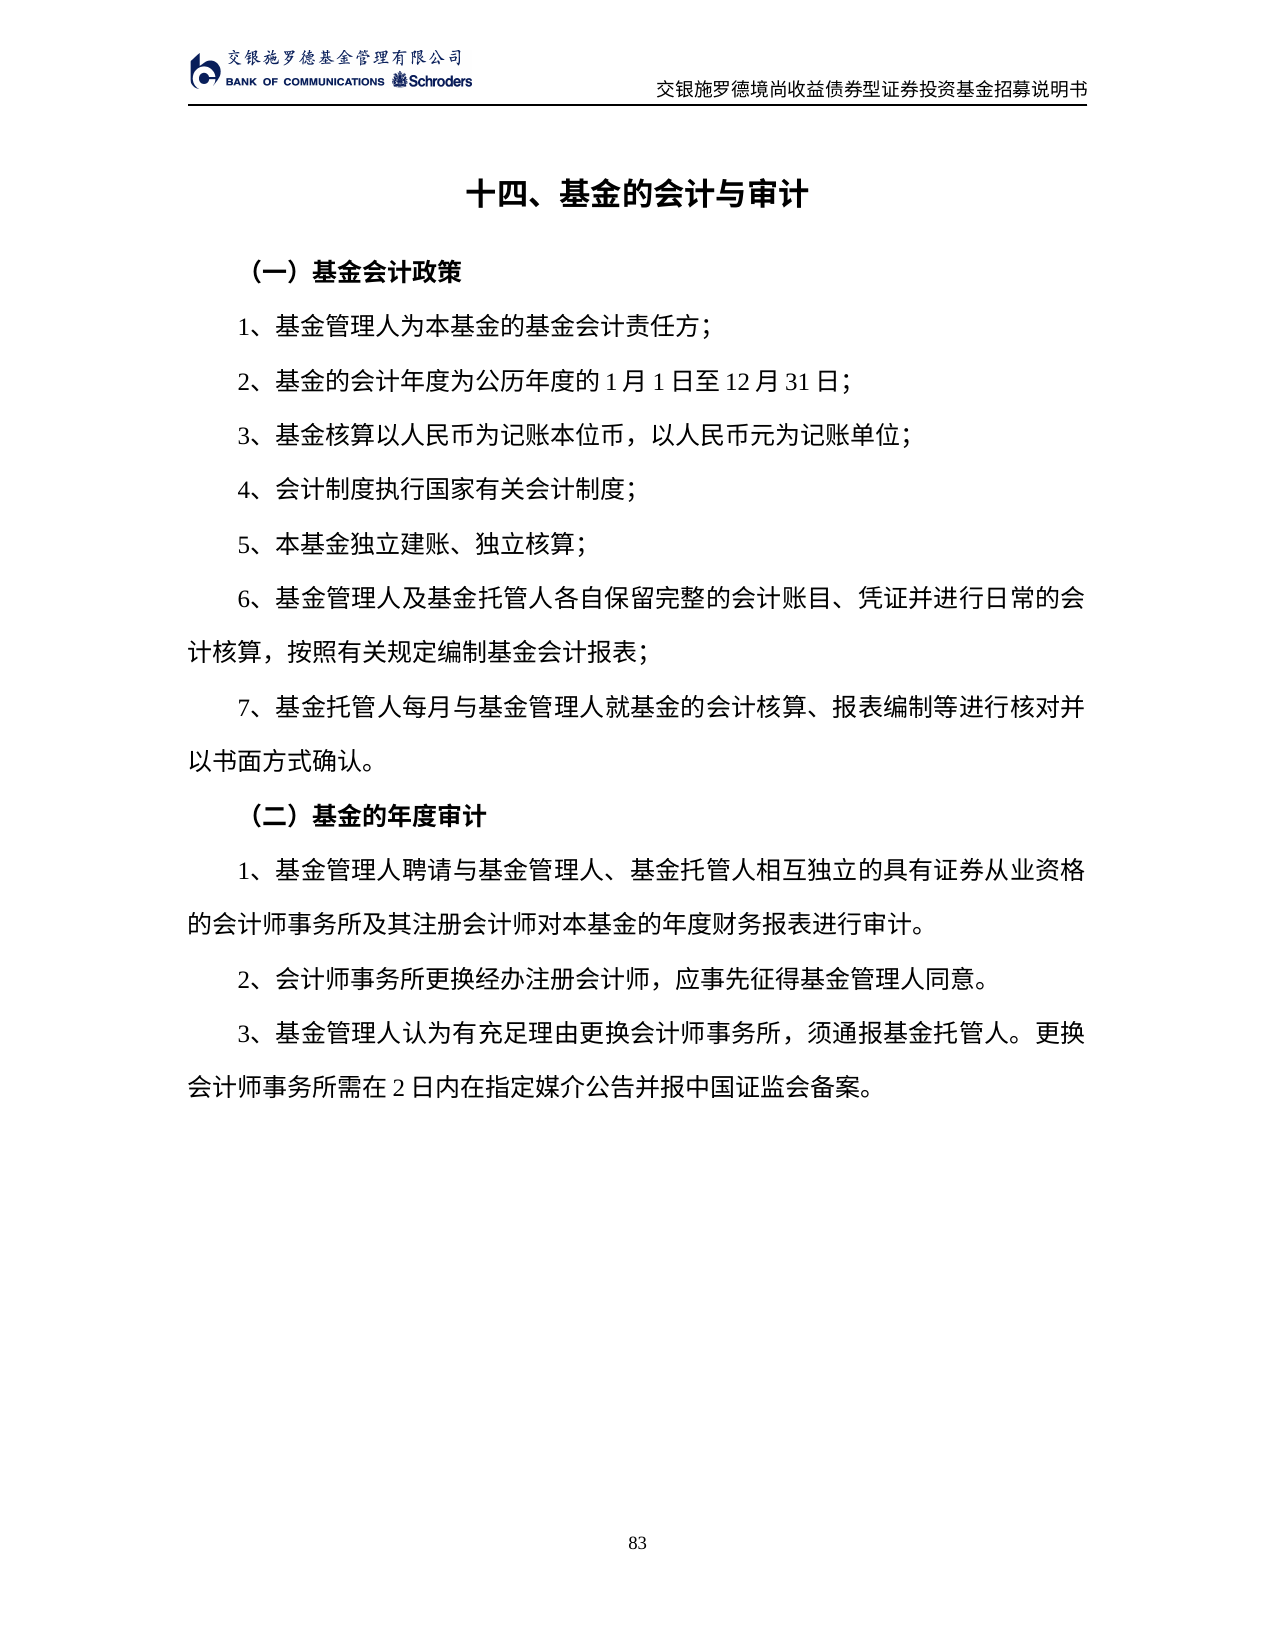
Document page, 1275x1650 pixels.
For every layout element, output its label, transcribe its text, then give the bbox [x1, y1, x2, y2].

text 十四、基金的会计与审计 [187, 169, 1087, 215]
text 5、本基金独立建账、独立核算； [187, 524, 1087, 560]
text 1、基金管理人聘请与基金管理人、基金托管人相互独立的具有证券从业资格的会计师事务所及其注册会计师对本基金的年度财务报表进行审计。 [187, 850, 1087, 941]
text 3、基金管理人认为有充足理由更换会计师事务所，须通报基金托管人。更换会计师事务所需在2日内在指定媒介公告并报中国证监会备案。 [187, 1013, 1087, 1104]
text （二）基金的年度审计 [187, 796, 1087, 832]
text 2、会计师事务所更换经办注册会计师，应事先征得基金管理人同意。 [187, 959, 1087, 995]
text 7、基金托管人每月与基金管理人就基金的会计核算、报表编制等进行核对并以书面方式确认。 [187, 687, 1087, 778]
text 4、会计制度执行国家有关会计制度； [187, 470, 1087, 506]
text 6、基金管理人及基金托管人各自保留完整的会计账目、凭证并进行日常的会计核算，按照有关规定编制基金会计报表； [187, 578, 1087, 669]
text 3、基金核算以人民币为记账本位币，以人民币元为记账单位； [187, 415, 1087, 452]
text （一）基金会计政策 [187, 252, 1087, 288]
text 2、基金的会计年度为公历年度的1月1日至12月31日； [187, 361, 1087, 397]
text 1、基金管理人为本基金的基金会计责任方； [187, 307, 1087, 343]
picture [190, 50, 472, 89]
